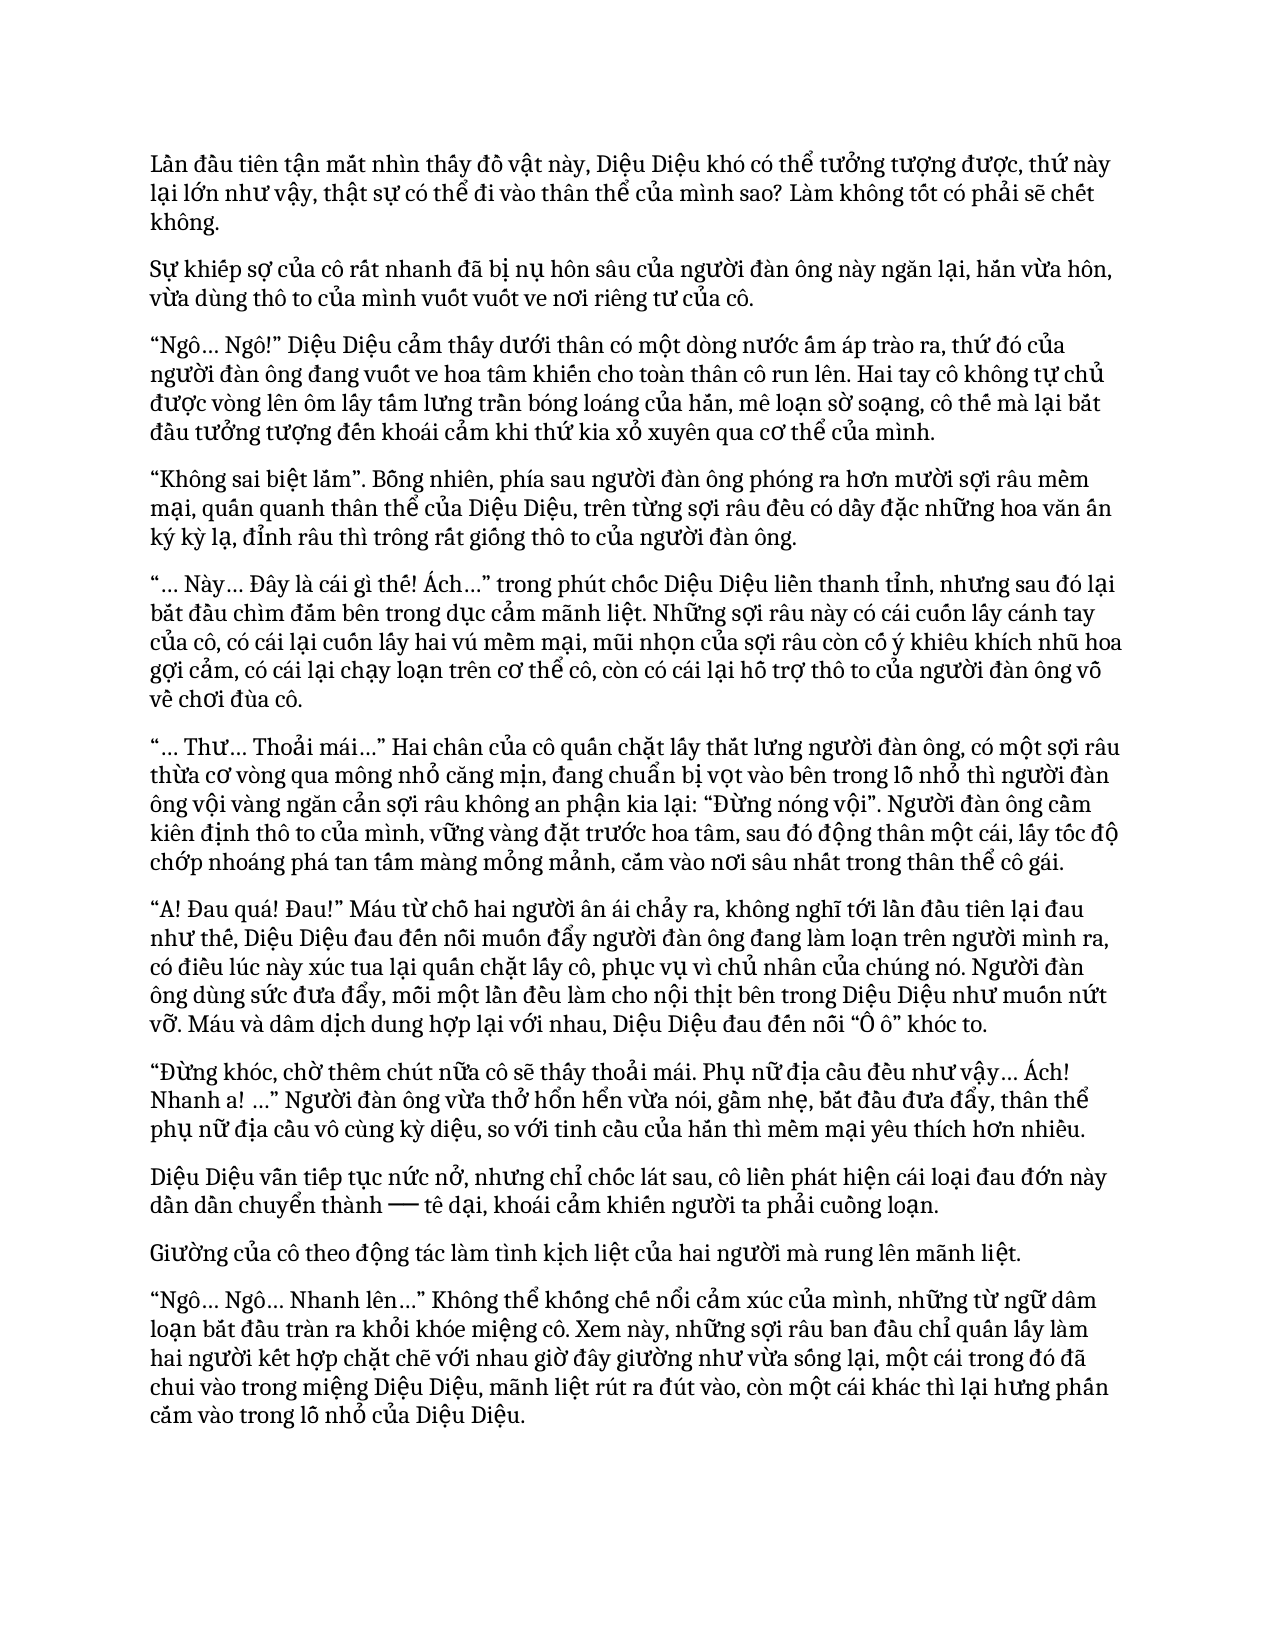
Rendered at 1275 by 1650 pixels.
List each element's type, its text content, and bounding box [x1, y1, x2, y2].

text “Ngô… Ngô… Nhanh lên…” Không thể khống chế nổi cảm xúc của mình, những từ ngữ dâm loạn bắt đầu tràn ra khỏi khóe miệng cô. Xem này, những sợi râu ban đầu chỉ quấn lấy làm hai người kết hợp chặt chẽ với nhau giờ đây giường như vừa sống lại, một cái trong đó đã chui vào trong miệng Diệu Diệu, mãnh liệt rút ra đút vào, còn một cái khác thì lại hưng phấn cắm vào trong lỗ nhỏ của Diệu Diệu. [150, 1286, 1125, 1430]
text “… Này… Đây là cái gì thế! Ách…” trong phút chốc Diệu Diệu liền thanh tỉnh, nhưng sau đó lại bắt đầu chìm đắm bên trong dục cảm mãnh liệt. Những sợi râu này có cái cuốn lấy cánh tay của cô, có cái lại cuốn lấy hai vú mềm mại, mũi nhọn của sợi râu còn cố ý khiêu khích nhũ hoa gợi cảm, có cái lại chạy loạn trên cơ thể cô, còn có cái lại hỗ trợ thô to của người đàn ông vỗ về chơi đùa cô. [150, 570, 1125, 714]
text “Không sai biệt lắm”. Bỗng nhiên, phía sau người đàn ông phóng ra hơn mười sợi râu mềm mại, quấn quanh thân thể của Diệu Diệu, trên từng sợi râu đều có dầy đặc những hoa văn ấn ký kỳ lạ, đỉnh râu thì trông rất giống thô to của người đàn ông. [150, 465, 1125, 551]
text Giường của cô theo động tác làm tình kịch liệt của hai người mà rung lên mãnh liệt. [150, 1239, 1125, 1267]
text “… Thư… Thoải mái…” Hai chân của cô quấn chặt lấy thắt lưng người đàn ông, có một sợi râu thừa cơ vòng qua mông nhỏ căng mịn, đang chuẩn bị vọt vào bên trong lỗ nhỏ thì người đàn ông vội vàng ngăn cản sợi râu không an phận kia lại: “Đừng nóng vội”. Người đàn ông cầm kiên định thô to của mình, vững vàng đặt trước hoa tâm, sau đó động thân một cái, lấy tốc độ chớp nhoáng phá tan tấm màng mỏng mảnh, cắm vào nơi sâu nhất trong thân thể cô gái. [150, 732, 1125, 876]
text Sự khiếp sợ của cô rất nhanh đã bị nụ hôn sâu của người đàn ông này ngăn lại, hắn vừa hôn, vừa dùng thô to của mình vuốt vuốt ve nơi riêng tư của cô. [150, 255, 1125, 312]
text Diệu Diệu vẫn tiếp tục nức nở, nhưng chỉ chốc lát sau, cô liền phát hiện cái loại đau đớn này dần dần chuyển thành ── tê dại, khoái cảm khiến người ta phải cuồng loạn. [150, 1162, 1125, 1220]
text “Đừng khóc, chờ thêm chút nữa cô sẽ thấy thoải mái. Phụ nữ địa cầu đều như vậy… Ách! Nhanh a! …” Người đàn ông vừa thở hổn hển vừa nói, gầm nhẹ, bắt đầu đưa đẩy, thân thể phụ nữ địa cầu vô cùng kỳ diệu, so với tinh cầu của hắn thì mềm mại yêu thích hơn nhiều. [150, 1057, 1125, 1144]
text “Ngô… Ngô!” Diệu Diệu cảm thấy dưới thân có một dòng nước ấm áp trào ra, thứ đó của người đàn ông đang vuốt ve hoa tâm khiến cho toàn thân cô run lên. Hai tay cô không tự chủ được vòng lên ôm lấy tấm lưng trần bóng loáng của hắn, mê loạn sờ soạng, cô thế mà lại bắt đầu tưởng tượng đến khoái cảm khi thứ kia xỏ xuyên qua cơ thể của mình. [150, 331, 1125, 446]
text Lần đầu tiên tận mắt nhìn thấy đồ vật này, Diệu Diệu khó có thể tưởng tượng được, thứ này lại lớn như vậy, thật sự có thể đi vào thân thể của mình sao? Làm không tốt có phải sẽ chết không. [150, 150, 1125, 236]
text “A! Đau quá! Đau!” Máu từ chỗ hai người ân ái chảy ra, không nghĩ tới lần đầu tiên lại đau như thế, Diệu Diệu đau đến nỗi muốn đẩy người đàn ông đang làm loạn trên người mình ra, có điều lúc này xúc tua lại quấn chặt lấy cô, phục vụ vì chủ nhân của chúng nó. Người đàn ông dùng sức đưa đẩy, mỗi một lần đều làm cho nội thịt bên trong Diệu Diệu như muốn nứt vỡ. Máu và dâm dịch dung hợp lại với nhau, Diệu Diệu đau đến nỗi “Ô ô” khóc to. [150, 895, 1125, 1039]
